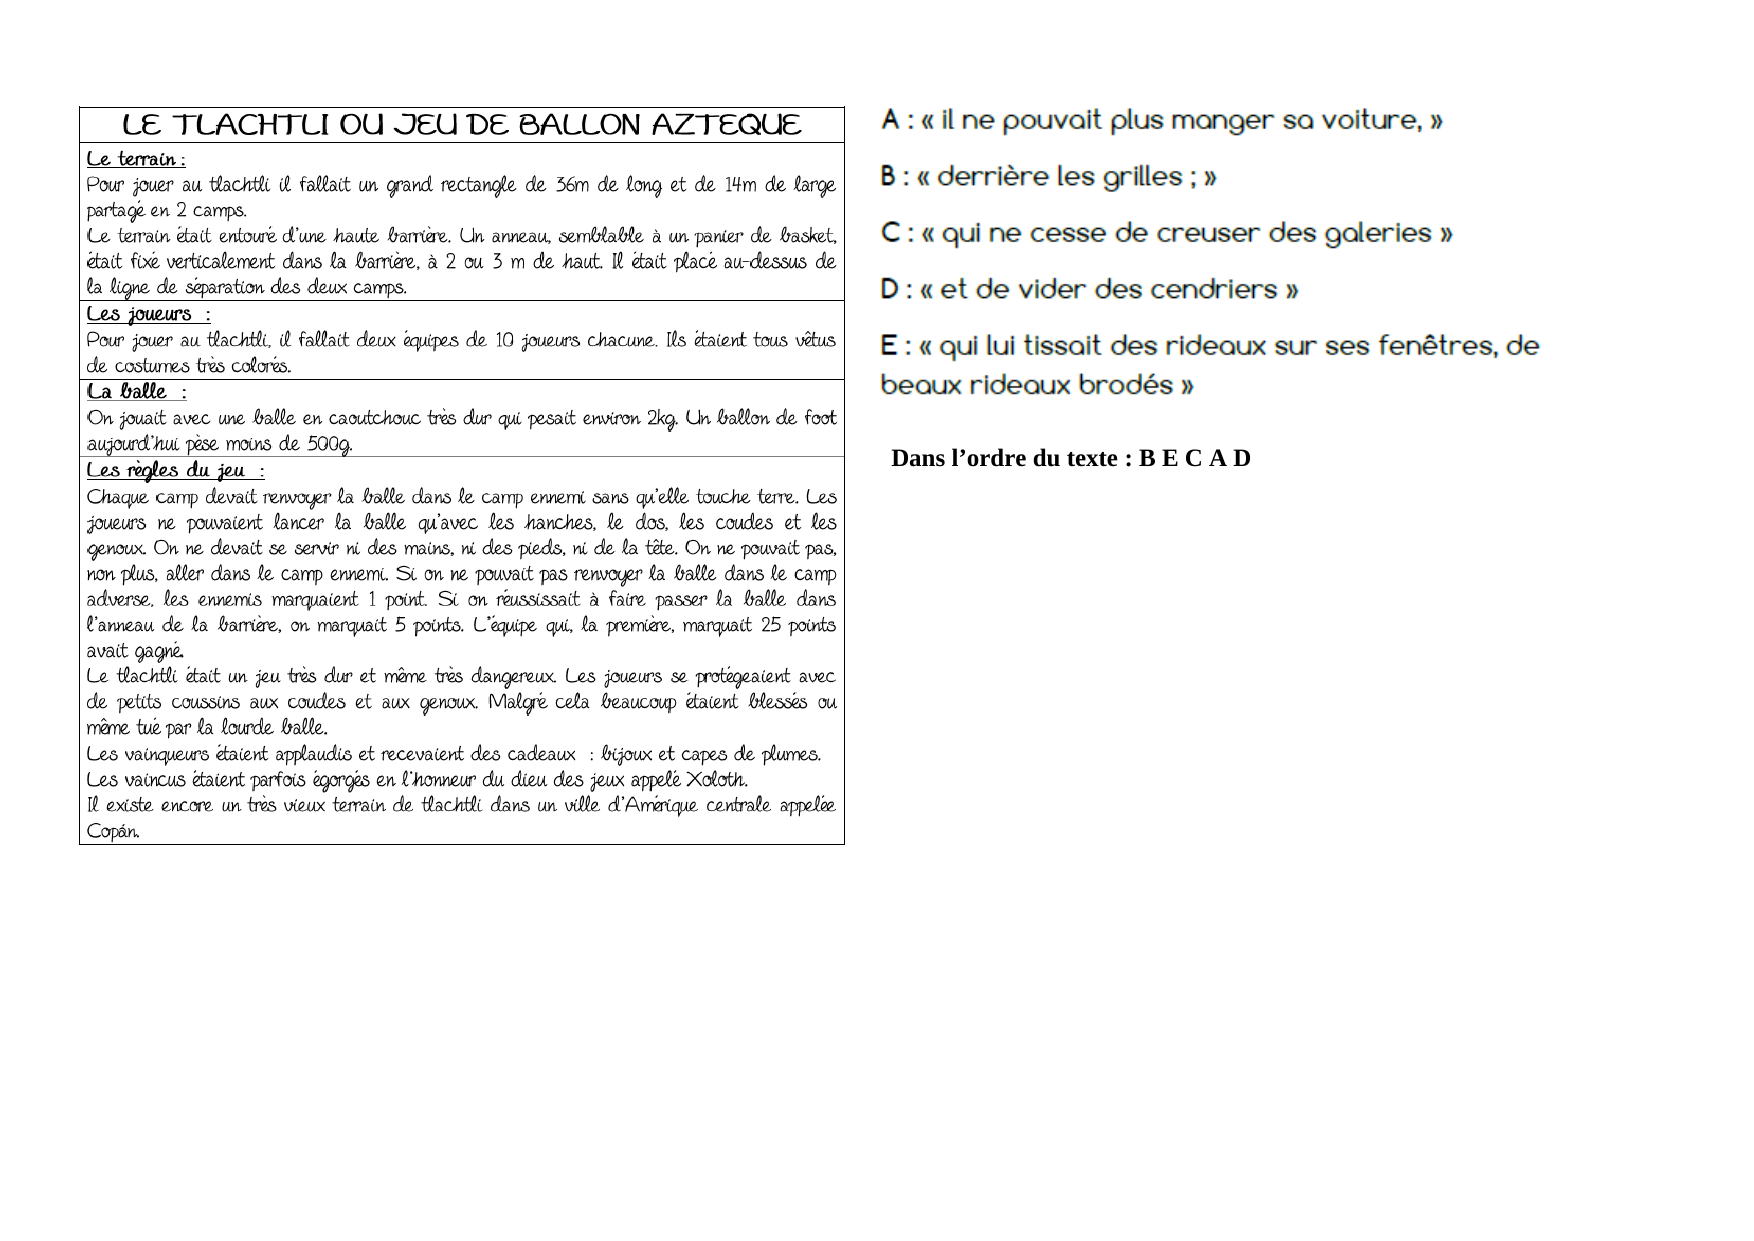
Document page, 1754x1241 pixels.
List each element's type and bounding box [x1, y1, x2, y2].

picture [73, 103, 851, 848]
picture [873, 104, 1547, 421]
